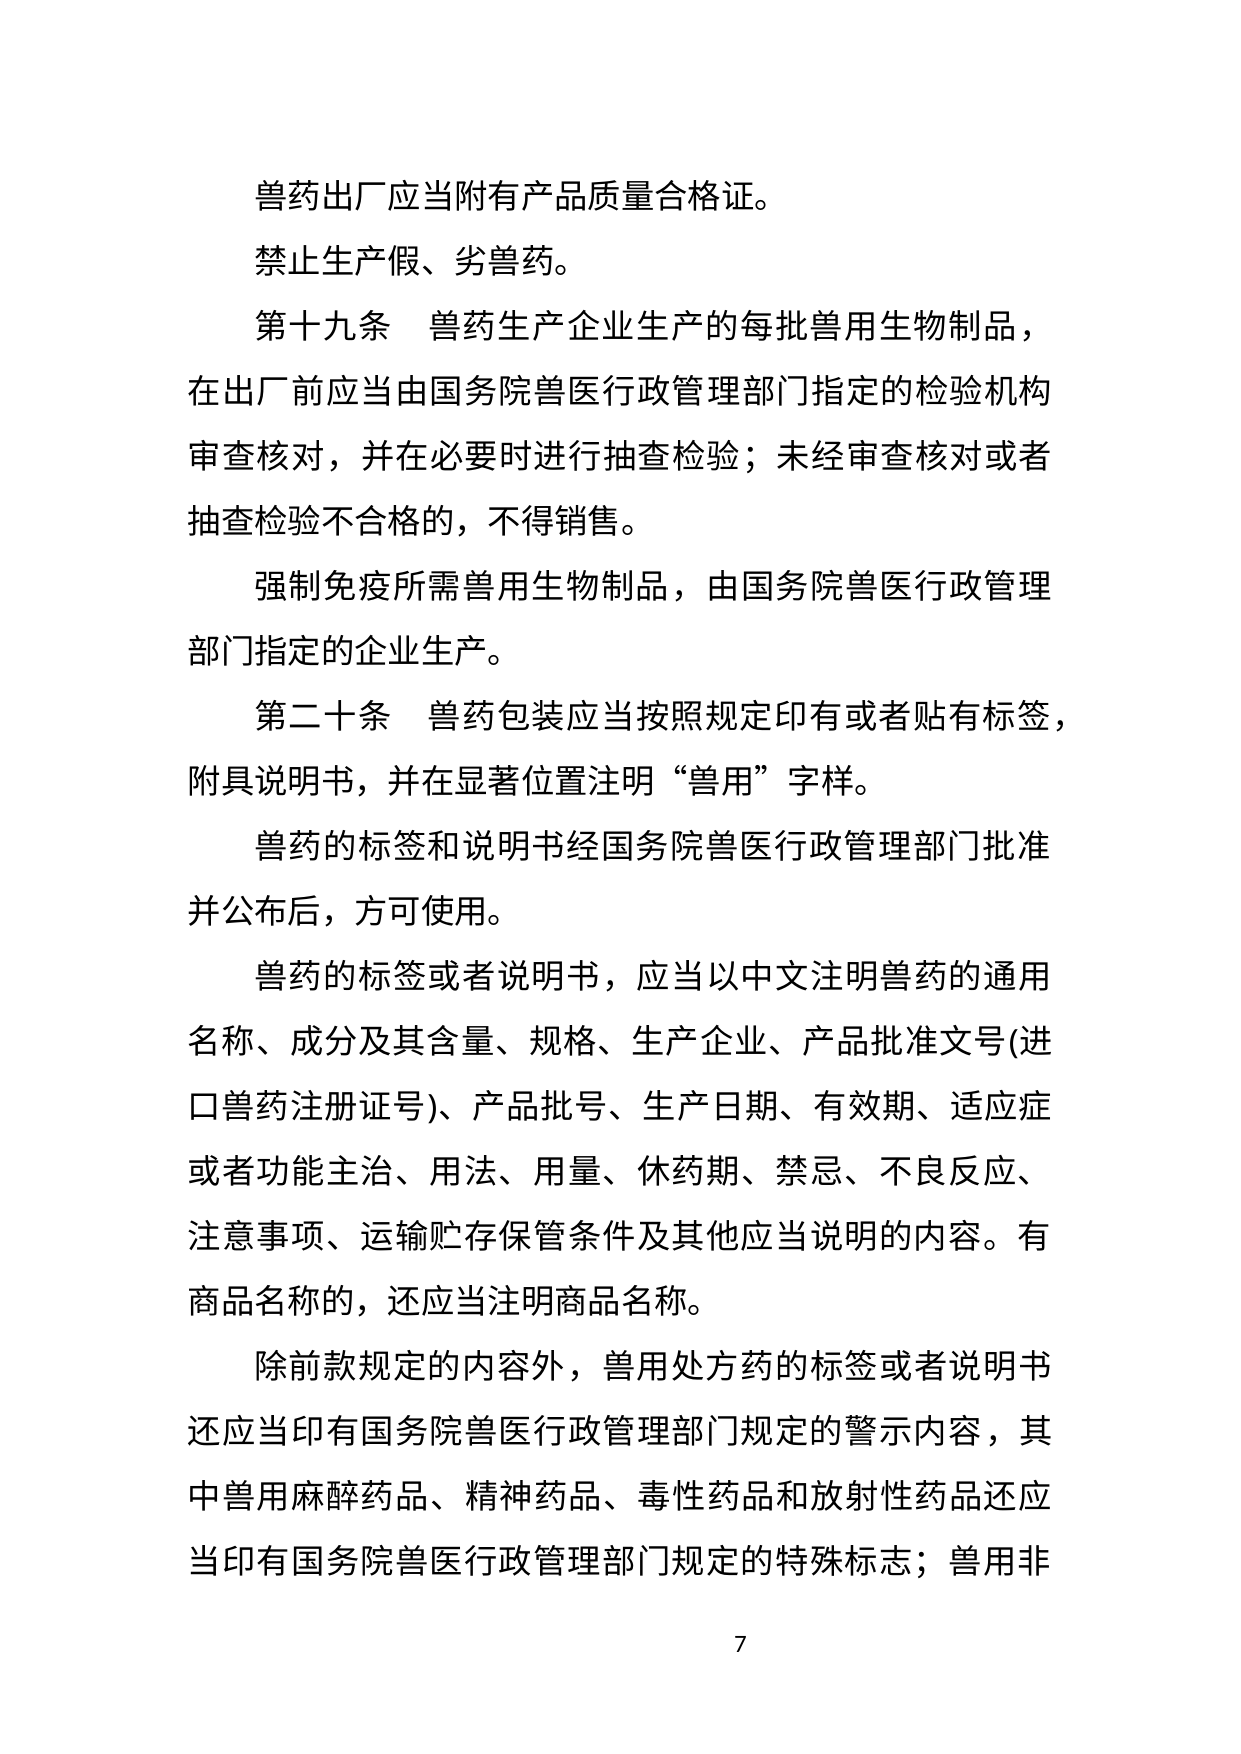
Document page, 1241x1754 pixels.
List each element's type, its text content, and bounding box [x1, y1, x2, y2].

text 兽药出厂应当附有产品质量合格证。 [187, 162, 1053, 227]
text 禁止生产假、劣兽药。 [187, 227, 1053, 292]
text 第二十条 兽药包装应当按照规定印有或者贴有标签，附具说明书，并在显著位置注明“兽用”字样。 [187, 682, 1053, 812]
text 兽药的标签或者说明书，应当以中文注明兽药的通用名称、成分及其含量、规格、生产企业、产品批准文号(进口兽药注册证号)、产品批号、生产日期、有效期、适应症或者功能主治、用法、用量、休药期、禁忌、不良反应、注意事项、运输贮存保管条件及其他应当说明的内容。有商品名称的，还应当注明商品名称。 [187, 942, 1053, 1332]
text 兽药的标签和说明书经国务院兽医行政管理部门批准并公布后，方可使用。 [187, 812, 1053, 942]
text 第十九条 兽药生产企业生产的每批兽用生物制品，在出厂前应当由国务院兽医行政管理部门指定的检验机构审查核对，并在必要时进行抽查检验；未经审查核对或者抽查检验不合格的，不得销售。 [187, 292, 1053, 552]
text 强制免疫所需兽用生物制品，由国务院兽医行政管理部门指定的企业生产。 [187, 552, 1053, 682]
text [187, 1332, 1053, 1592]
